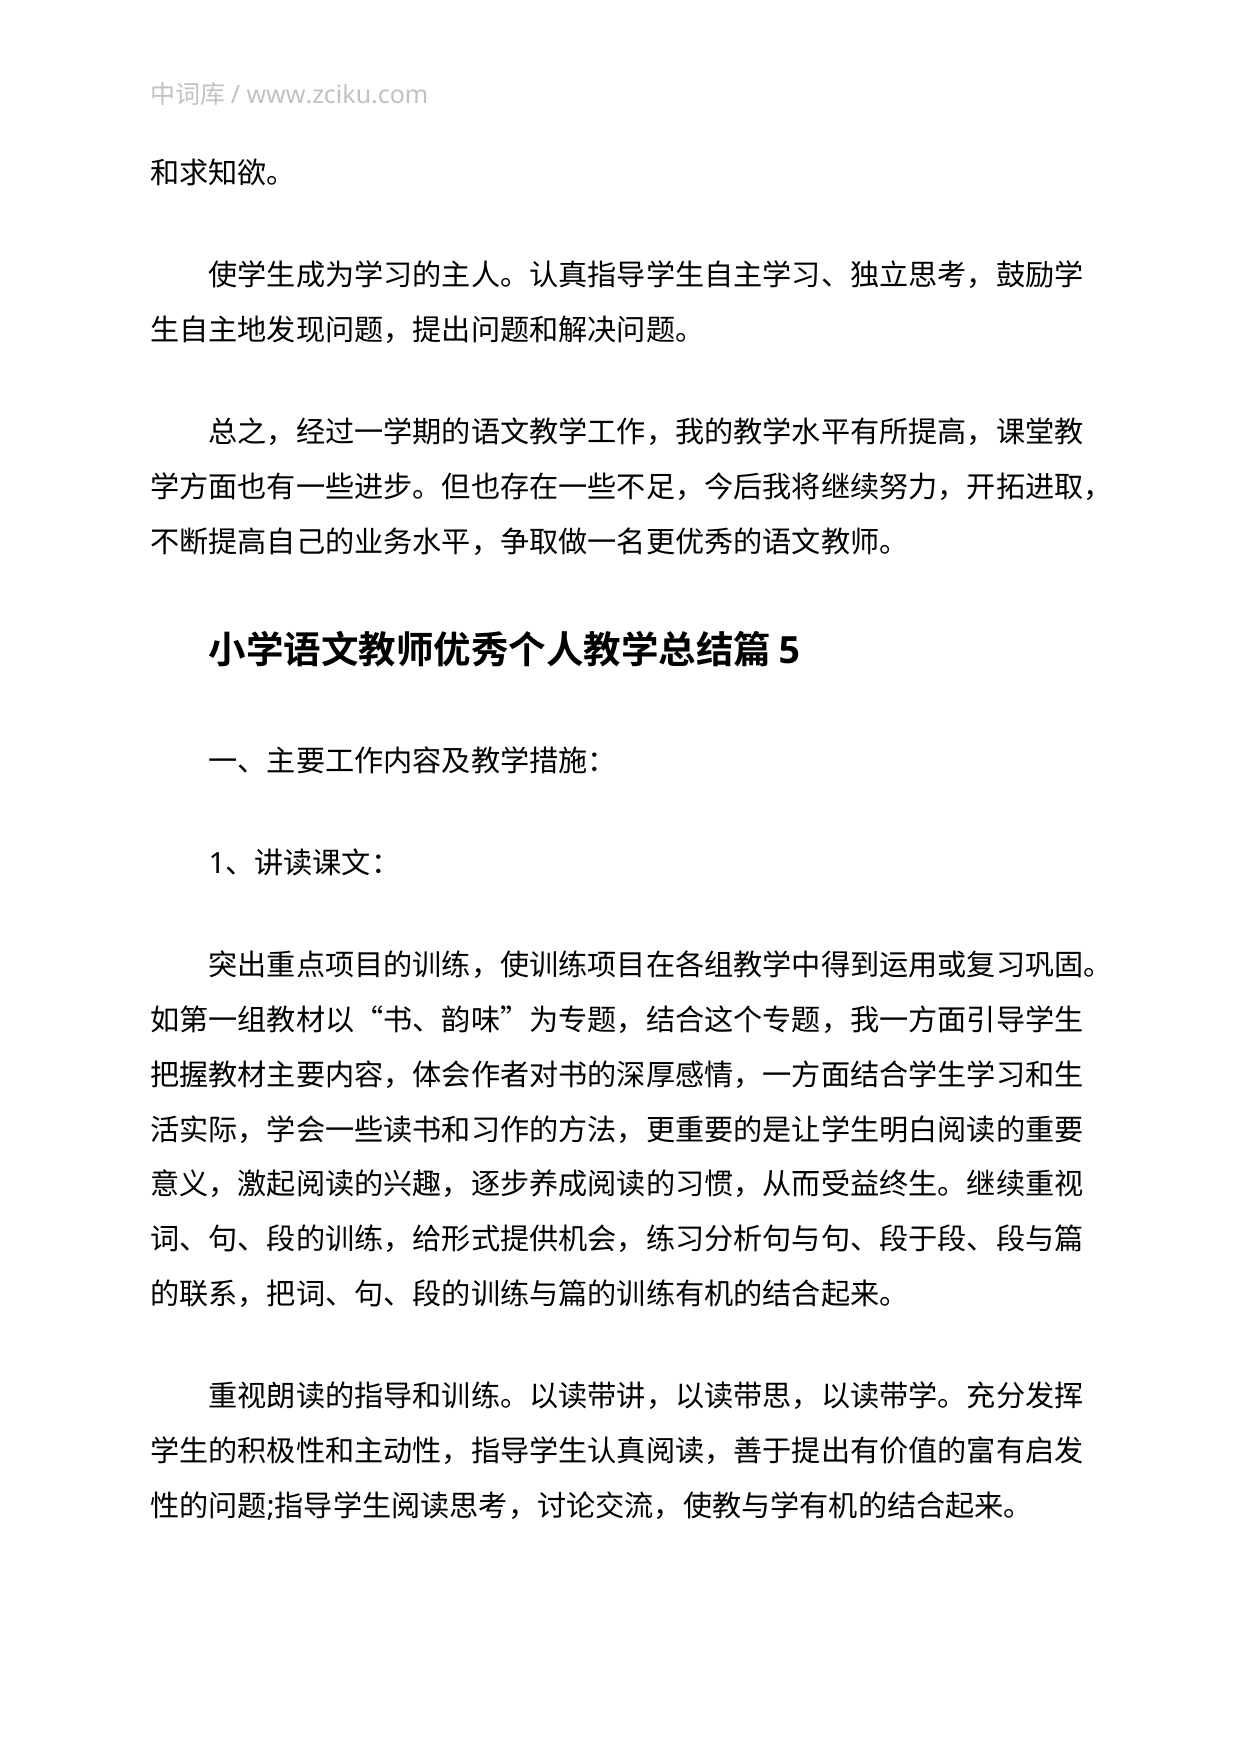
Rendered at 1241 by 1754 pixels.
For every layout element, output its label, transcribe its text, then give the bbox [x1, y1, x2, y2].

text 突出重点项目的训练，使训练项目在各组教学中得到运用或复习巩固。如第一组教材以“书、韵味”为专题，结合这个专题，我一方面引导学生把握教材主要内容，体会作者对书的深厚感情，一方面结合学生学习和生活实际，学会一些读书和习作的方法，更重要的是让学生明白阅读的重要意义，激起阅读的兴趣，逐步养成阅读的习惯，从而受益终生。继续重视词、句、段的训练，给形式提供机会，练习分析句与句、段于段、段与篇的联系，把词、句、段的训练与篇的训练有机的结合起来。 [150, 941, 1090, 1313]
text 使学生成为学习的主人。认真指导学生自主学习、独立思考，鼓励学生自主地发现问题，提出问题和解决问题。 [150, 252, 1090, 349]
text 重视朗读的指导和训练。以读带讲，以读带思，以读带学。充分发挥学生的积极性和主动性，指导学生认真阅读，善于提出有价值的富有启发性的问题;指导学生阅读思考，讨论交流，使教与学有机的结合起来。 [150, 1372, 1090, 1525]
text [150, 150, 1090, 192]
text 一、主要工作内容及教学措施： [150, 738, 1090, 780]
text 1、讲读课文： [150, 839, 1090, 882]
text 小学语文教师优秀个人教学总结篇5 [150, 620, 1090, 674]
text 总之，经过一学期的语文教学工作，我的教学水平有所提高，课堂教学方面也有一些进步。但也存在一些不足，今后我将继续努力，开拓进取，不断提高自己的业务水平，争取做一名更优秀的语文教师。 [150, 408, 1090, 561]
